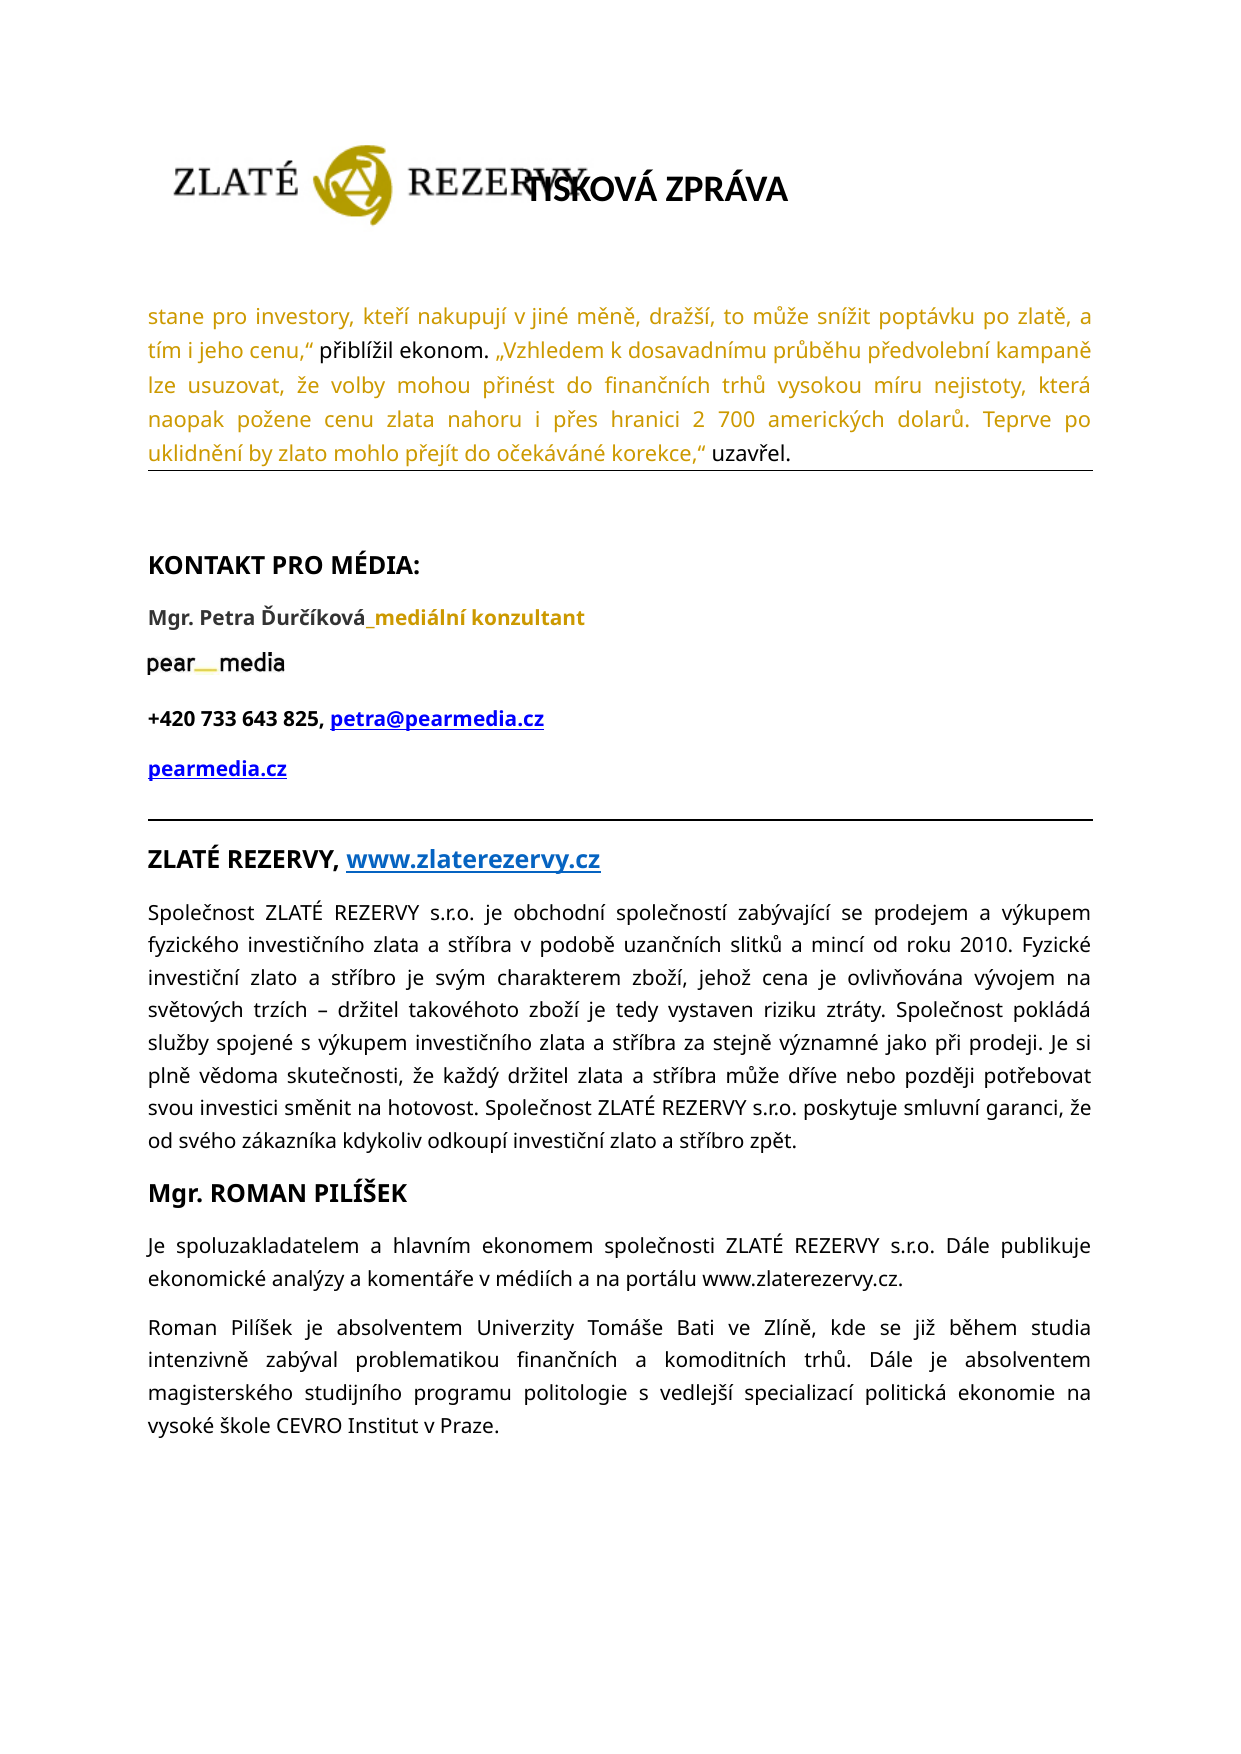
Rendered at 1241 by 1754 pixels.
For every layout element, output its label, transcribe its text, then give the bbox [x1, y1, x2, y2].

text Mgr. Petra Ďurčíková_mediální konzultant [148, 603, 1093, 632]
text Společnost ZLATÉ REZERVY s.r.o. je obchodní společností zabývající se prodejem a výkupem fyzického investičního zlata a stříbra v podobě uzančních slitků a mincí od roku 2010. Fyzické investiční zlato a stříbro je svým charakterem zboží, jehož cena je ovlivňována vývojem na světových trzích – držitel takovéhoto zboží je tedy vystaven riziku ztráty. Společnost pokládá služby spojené s výkupem investičního zlata a stříbra za stejně významné jako při prodeji. Je si plně vědoma skutečnosti, že každý držitel zlata a stříbra může dříve nebo později potřebovat svou investici směnit na hotovost. Společnost ZLATÉ REZERVY s.r.o. poskytuje smluvní garanci, že od svého zákazníka kdykoliv odkoupí investiční zlato a stříbro zpět. [148, 898, 1093, 1154]
text Je spoluzakladatelem a hlavním ekonomem společnosti ZLATÉ REZERVY s.r.o. Dále publikuje ekonomické analýzy a komentáře v médiích a na portálu www.zlaterezervy.cz. [148, 1231, 1093, 1292]
text Roman Pilíšek je absolventem Univerzity Tomáše Bati ve Zlíně, kde se již během studia intenzivně zabýval problematikou finančních a komoditních trhů. Dále je absolventem magisterského studijního programu politologie s vedlejší specializací politická ekonomie na vysoké škole CEVRO Institut v Praze. [148, 1313, 1093, 1439]
text pearmedia.cz [148, 754, 1093, 819]
text Mgr. ROMAN PILÍŠEK [148, 1175, 1093, 1209]
picture [147, 652, 285, 675]
text +420 733 643 825, petra@pearmedia.cz [148, 704, 1093, 733]
picture [165, 141, 594, 232]
text KONTAKT PRO MÉDIA: [148, 548, 1093, 582]
text ZLATÉ REZERVY, www.zlaterezervy.cz [148, 842, 1093, 876]
